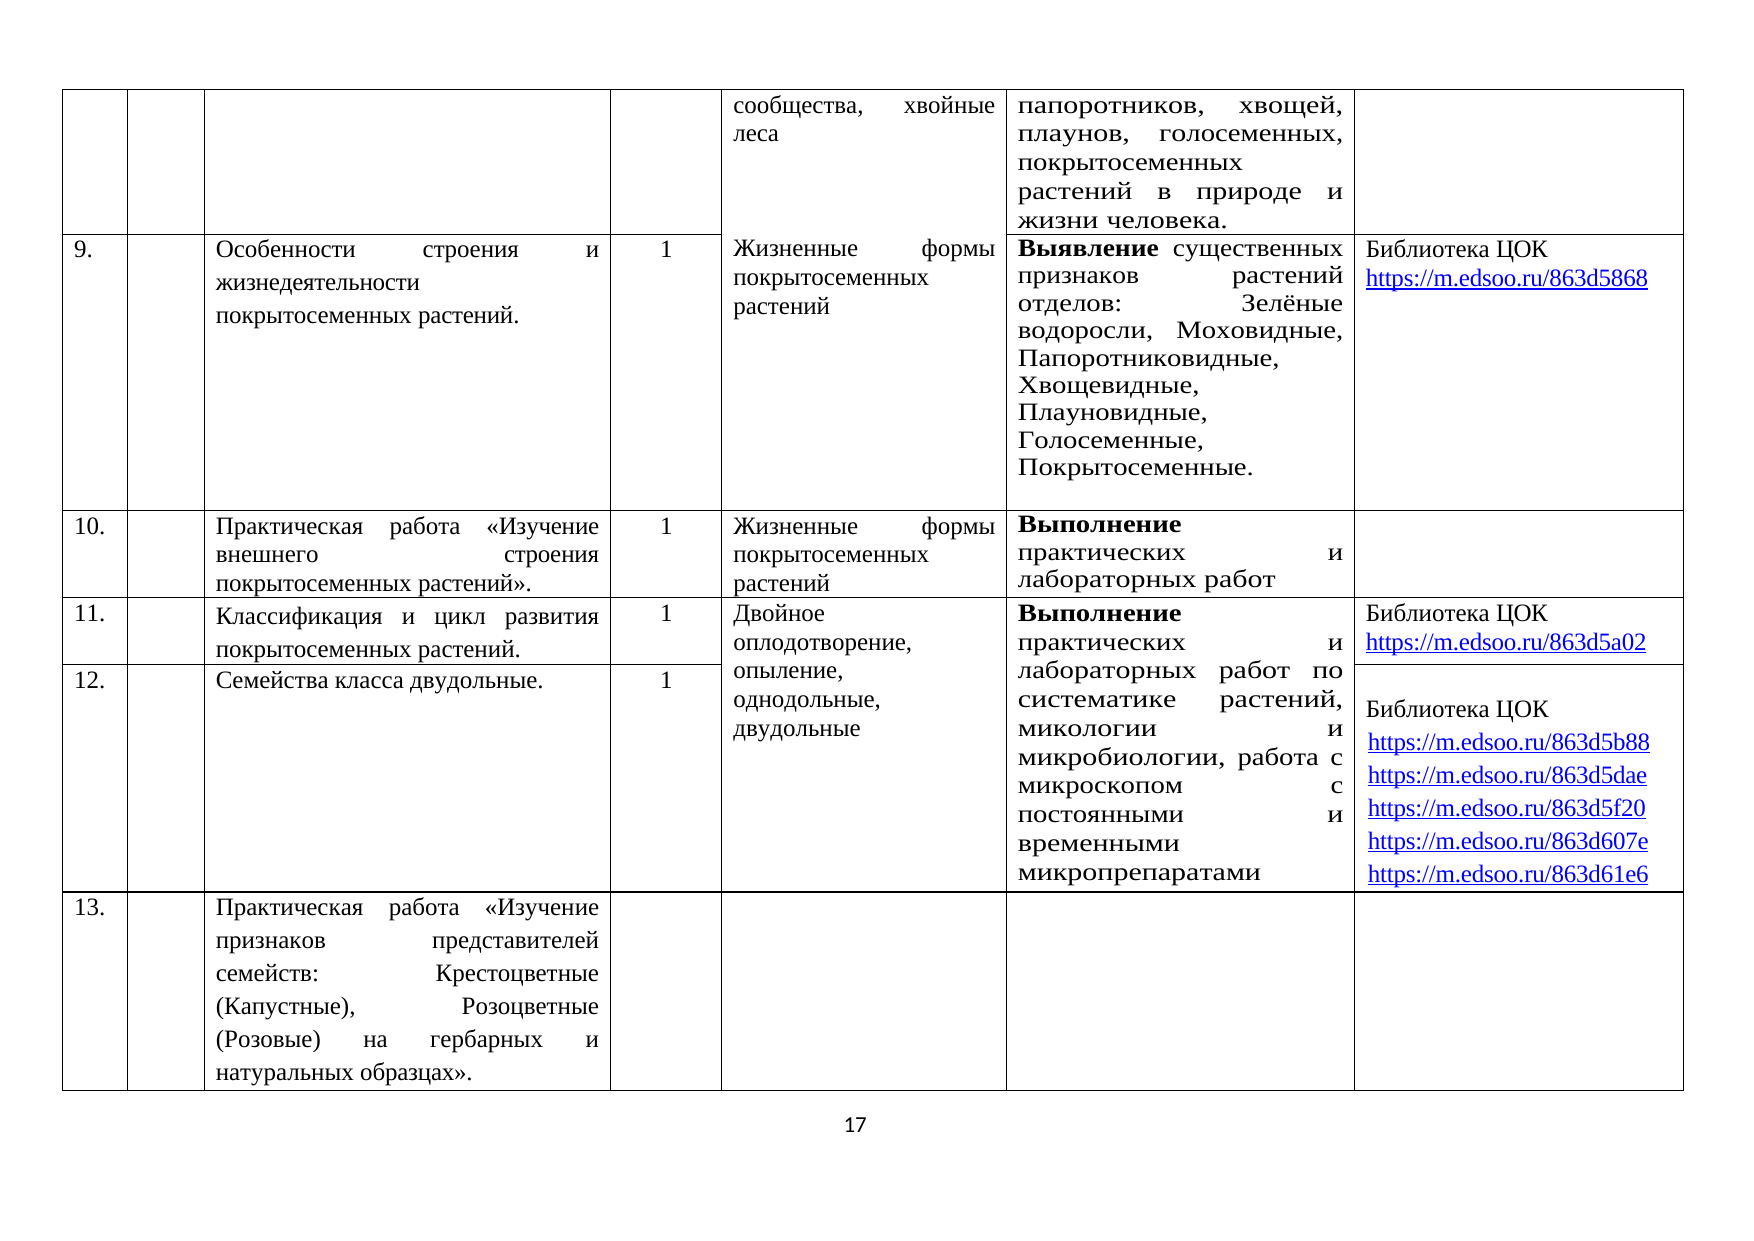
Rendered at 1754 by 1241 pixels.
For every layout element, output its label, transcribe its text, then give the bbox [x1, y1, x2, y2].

table_cell Выполнение практических и лабораторных работ [1007, 511, 1354, 597]
table_cell [611, 893, 721, 1090]
table_cell Выявление существенных признаков растений отделов: Зелёные водоросли, Моховидные, Папоротниковидные, Хвощевидные, Плауновидные, Голосеменные, Покрытосеменные. [1007, 235, 1354, 510]
table_cell 13. [63, 893, 127, 1090]
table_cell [1007, 90, 1354, 233]
table_cell Библиотека ЦОК https://m.edsoo.ru/863d5868 [1355, 235, 1683, 510]
table_cell [128, 598, 204, 664]
table_cell [128, 235, 204, 510]
table_cell Семейства класса двудольные. [205, 665, 610, 891]
table_cell [128, 665, 204, 891]
table_cell Библиотека ЦОК https://m.edsoo.ru/863d5a02 [1355, 598, 1683, 664]
table_cell 10. [63, 511, 127, 597]
table_cell [128, 893, 204, 1090]
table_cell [722, 90, 1006, 510]
table_cell [128, 511, 204, 597]
table_cell [1007, 893, 1354, 1090]
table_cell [1355, 90, 1683, 233]
table_cell 1 [611, 598, 721, 664]
table_cell [722, 893, 1006, 1090]
table_cell 1 [611, 511, 721, 597]
table_cell Выполнение практических и лабораторных работ по систематике растений, микологии и микробиологии, работа с микроскопом с постоянными и временными микропрепаратами [1007, 598, 1354, 891]
table_cell 1 [611, 665, 721, 891]
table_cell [205, 90, 610, 233]
table_cell Классификация и цикл развития покрытосеменных растений. [205, 598, 610, 664]
table_cell 9. [63, 235, 127, 510]
table_cell 1 [611, 235, 721, 510]
table_cell 12. [63, 665, 127, 891]
table_cell Особенности строения и жизнедеятельности покрытосеменных растений. [205, 235, 610, 510]
table_cell Двойное оплодотворение, опыление, однодольные, двудольные [722, 598, 1006, 891]
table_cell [205, 893, 610, 1090]
table_cell 8. [63, 90, 127, 233]
table_cell 11. [63, 598, 127, 664]
table_cell [1355, 893, 1683, 1090]
table_cell Практическая работа «Изучение внешнего строения покрытосеменных растений». [205, 511, 610, 597]
table_cell Жизненные формы покрытосеменных растений [722, 511, 1006, 597]
table_cell [1355, 511, 1683, 597]
table_cell [128, 90, 204, 233]
table_cell 1 [611, 90, 721, 233]
